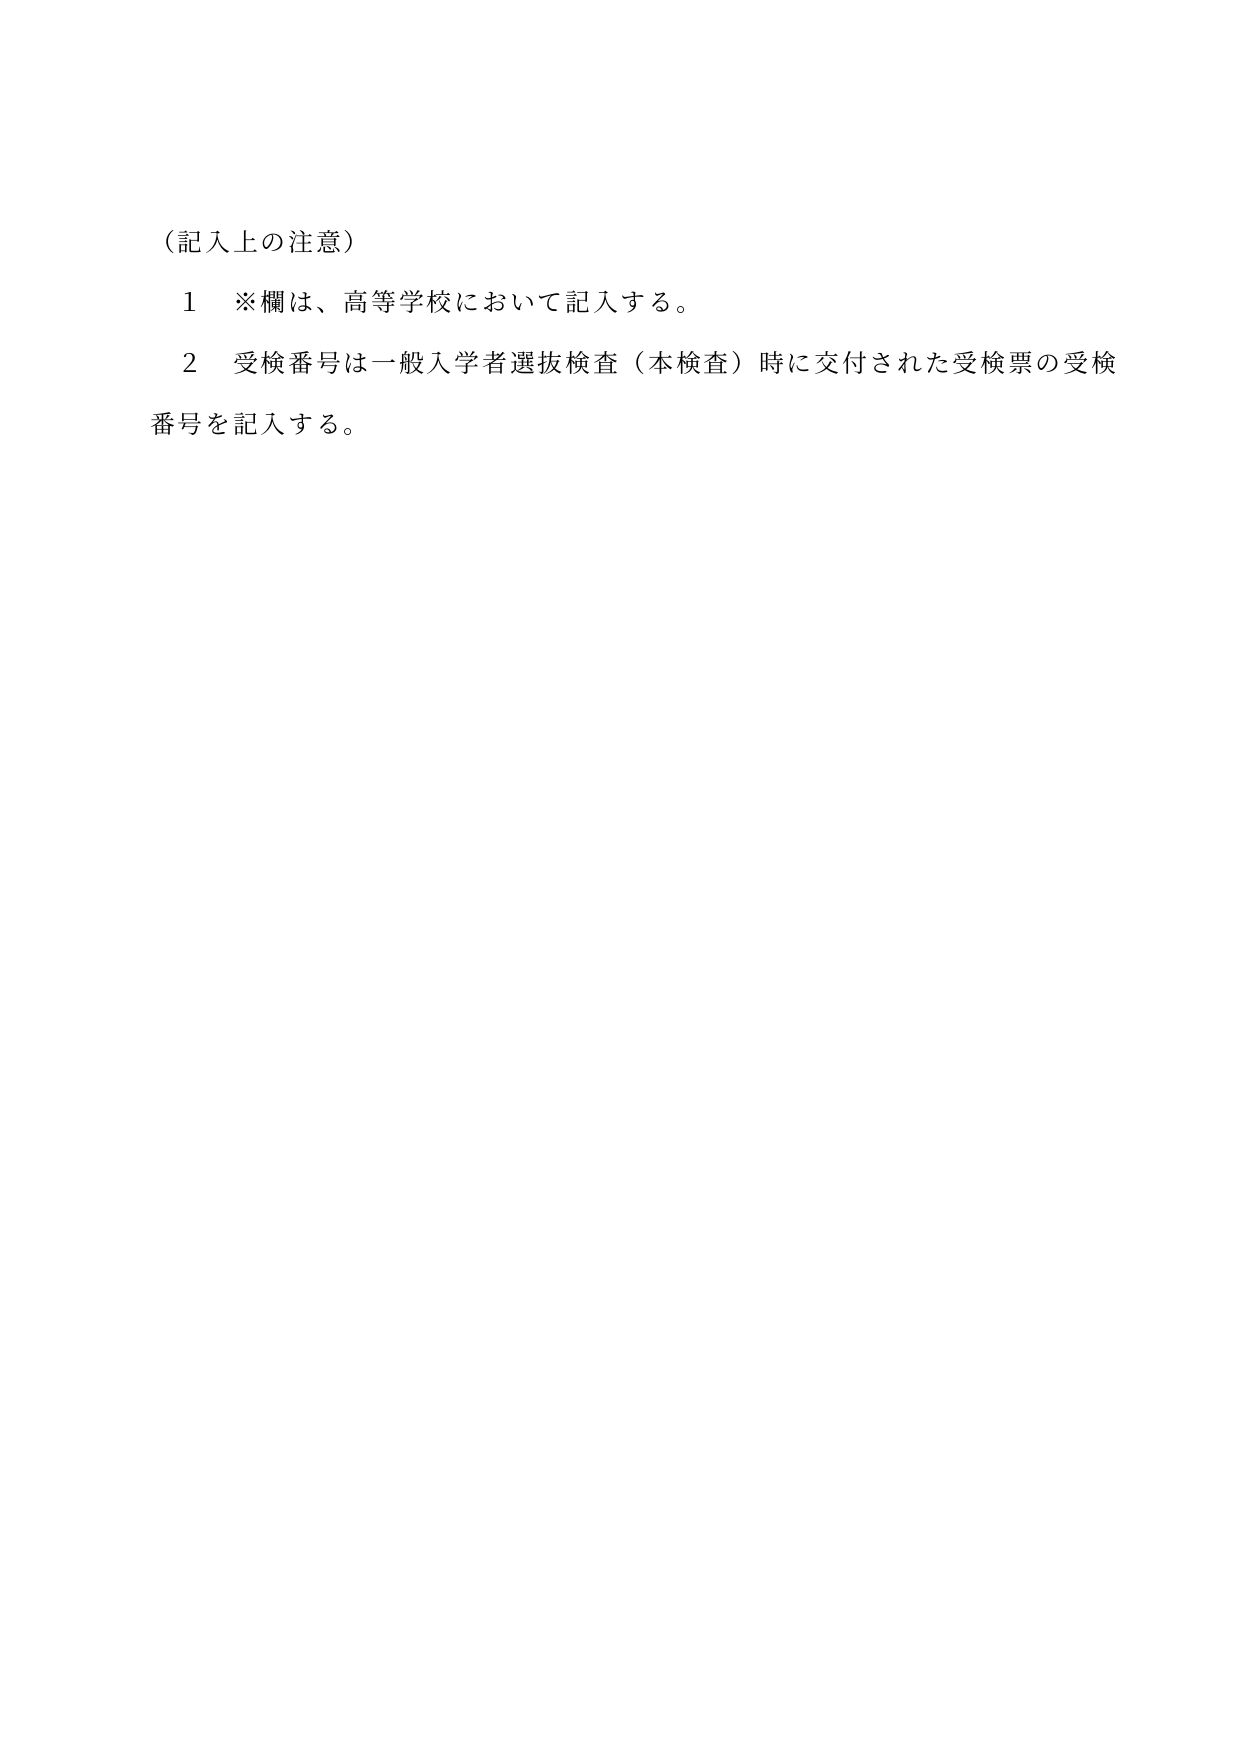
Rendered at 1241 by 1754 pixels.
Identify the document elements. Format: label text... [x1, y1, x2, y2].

text （記入上の注意） [150, 210, 1120, 271]
text ２ 受検番号は一般入学者選抜検査（本検査）時に交付された受検票の受検 番号を記入する。 [150, 331, 1120, 453]
text １ ※欄は、高等学校において記入する。 [150, 271, 1120, 331]
